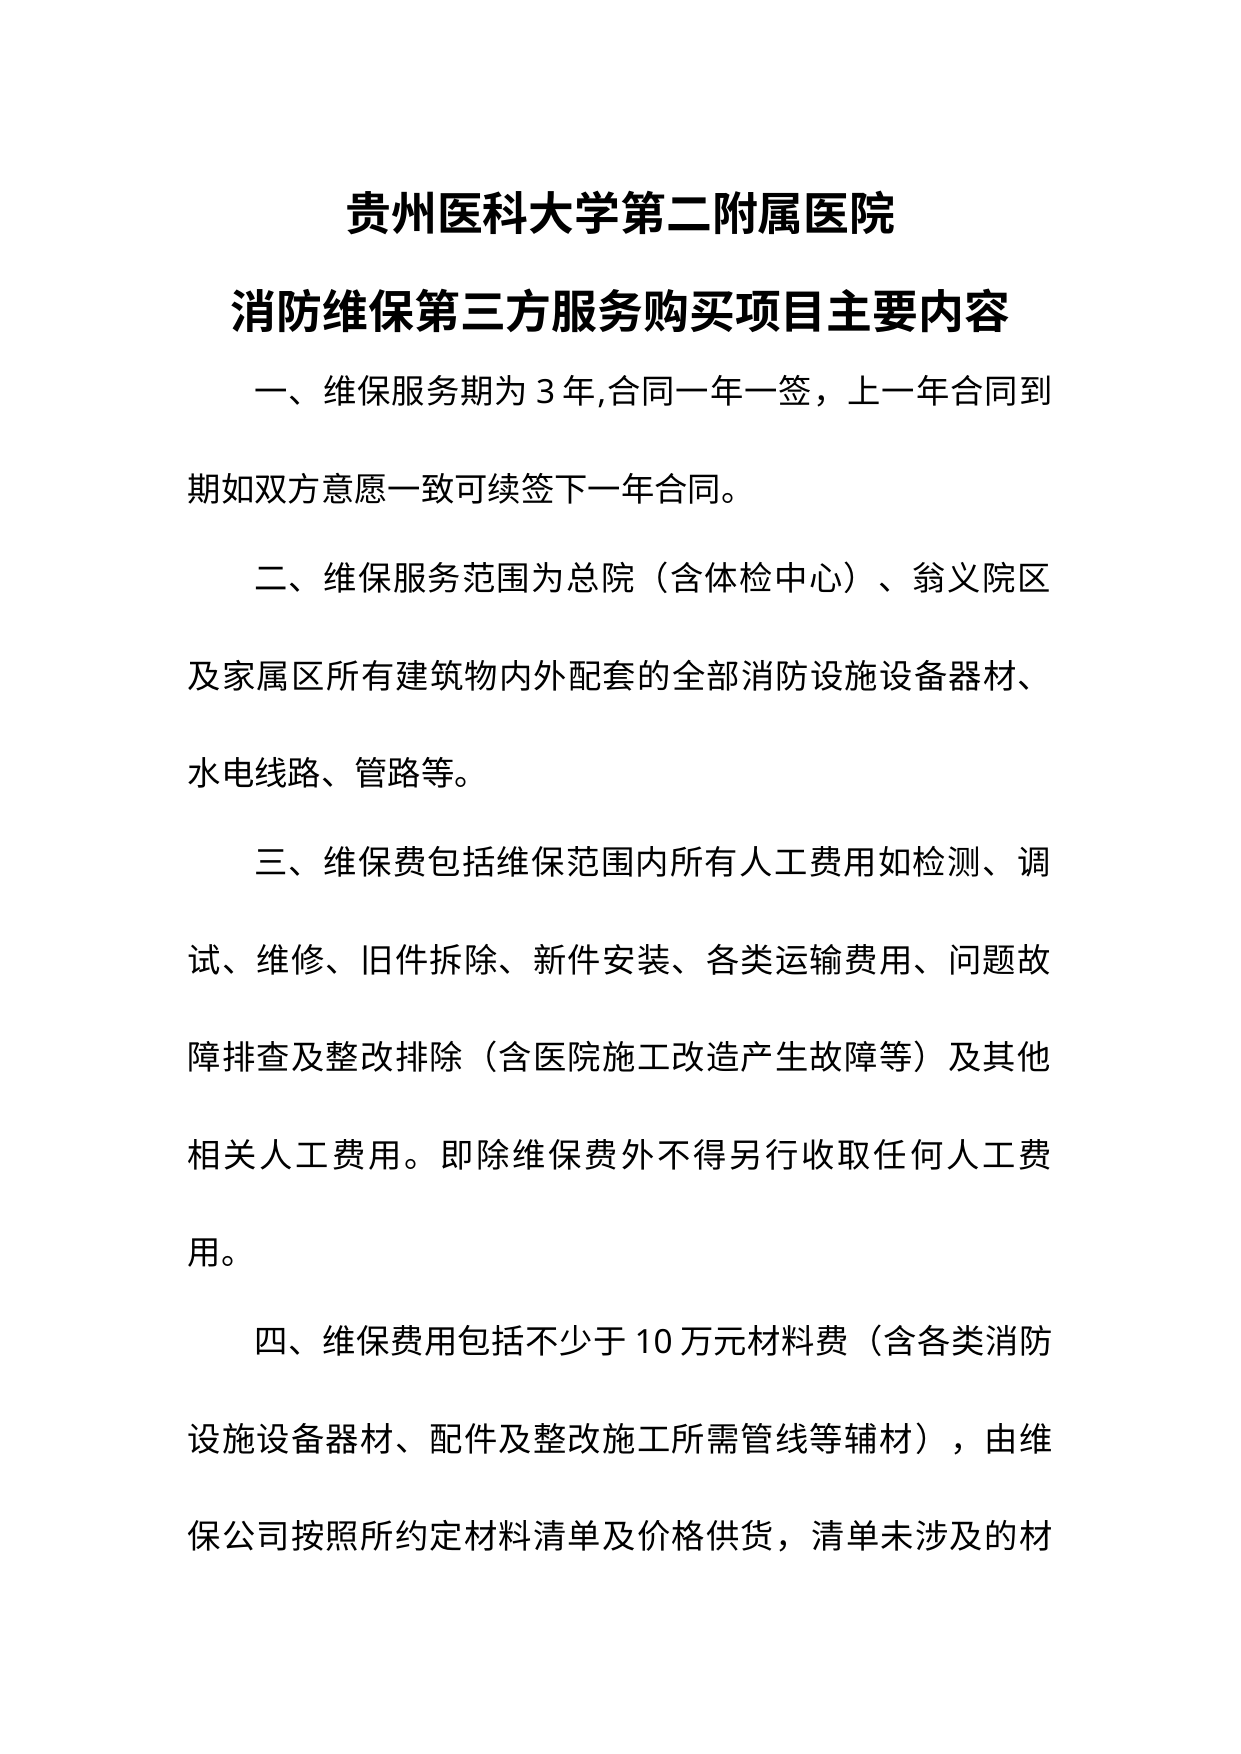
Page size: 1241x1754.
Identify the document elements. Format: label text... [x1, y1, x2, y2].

text 三、维保费包括维保范围内所有人工费用如检测、调试、维修、旧件拆除、新件安装、各类运输费用、问题故障排查及整改排除（含医院施工改造产生故障等）及其他相关人工费用。即除维保费外不得另行收取任何人工费用。 [187, 828, 1053, 1283]
text 贵州医科大学第二附属医院 [187, 162, 1053, 259]
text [187, 1307, 1053, 1567]
text 消防维保第三方服务购买项目主要内容 [187, 259, 1053, 357]
text 一、维保服务期为3年,合同一年一签，上一年合同到期如双方意愿一致可续签下一年合同。 [187, 357, 1053, 519]
text 二、维保服务范围为总院（含体检中心）、翁义院区及家属区所有建筑物内外配套的全部消防设施设备器材、水电线路、管路等。 [187, 543, 1053, 803]
